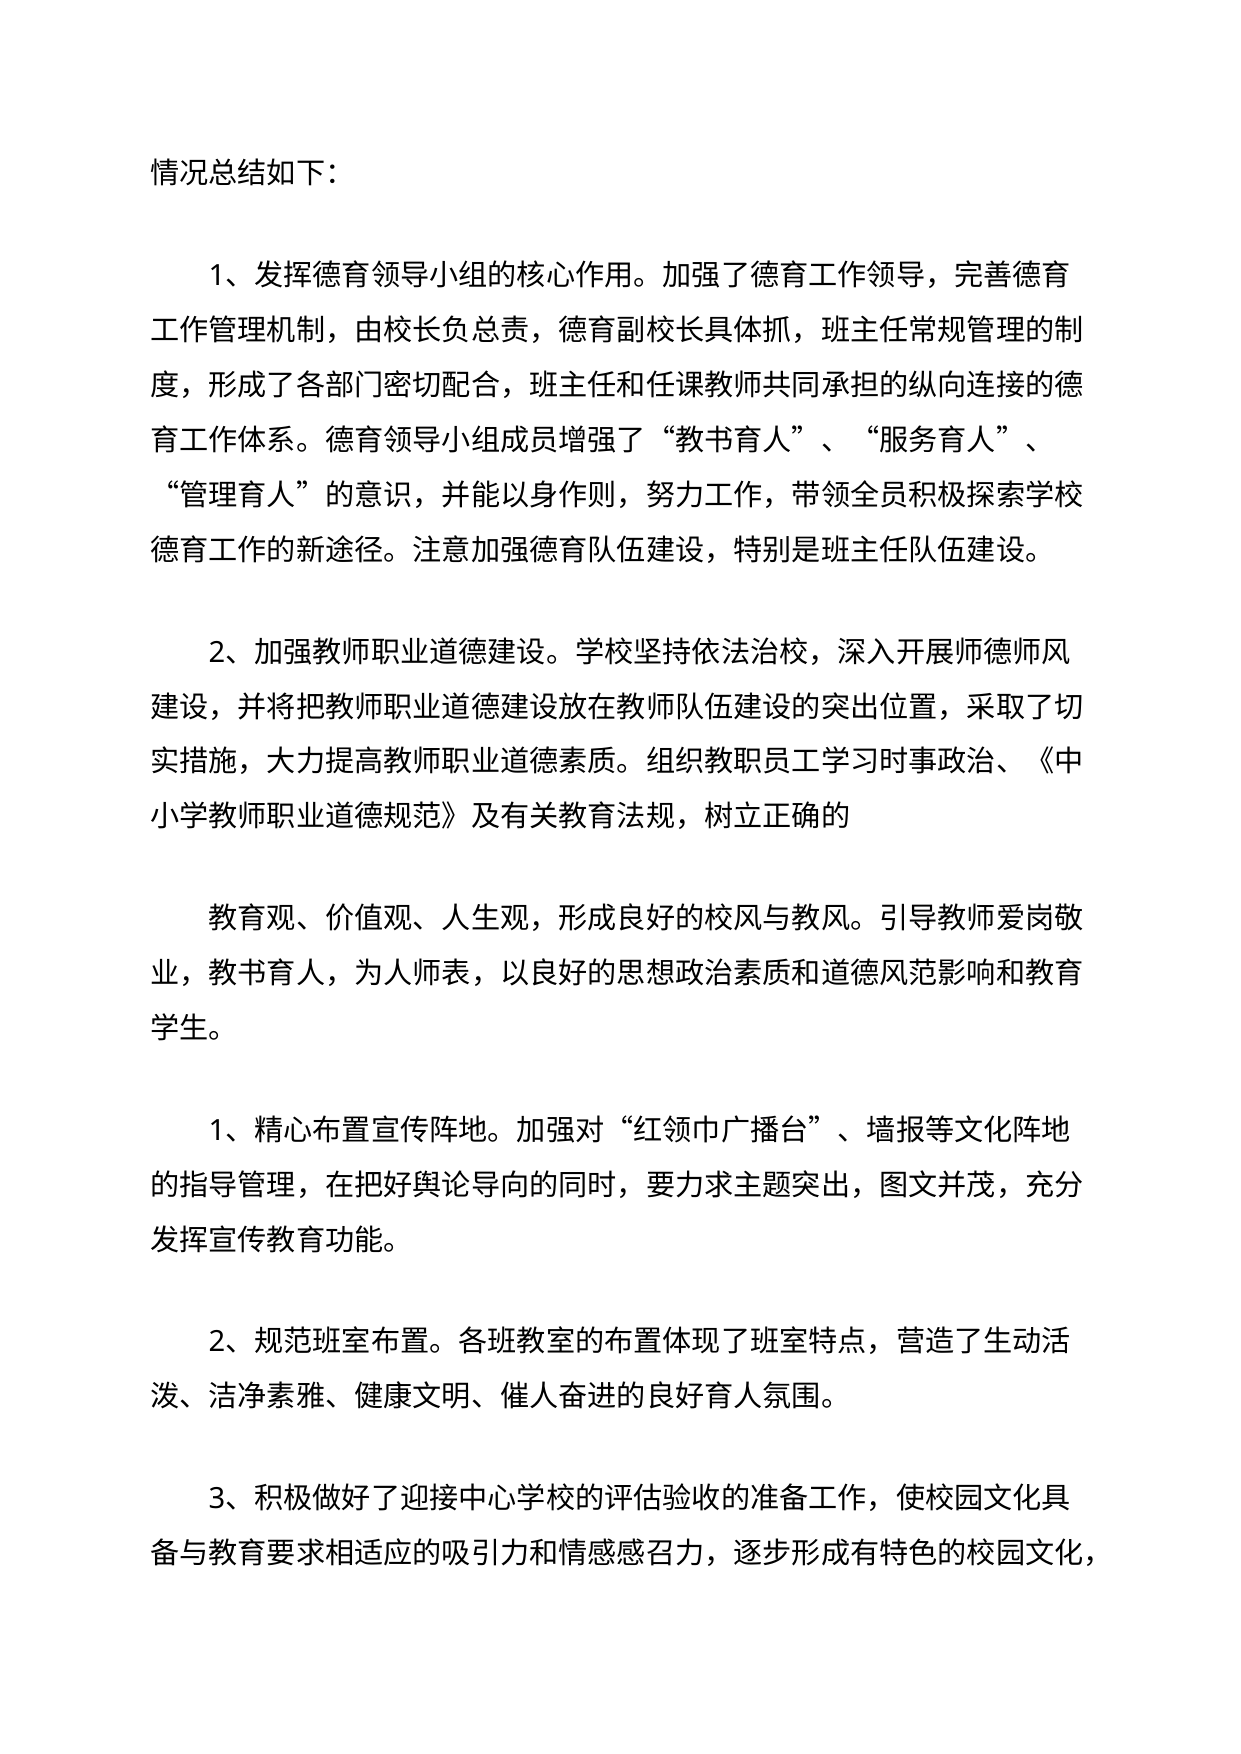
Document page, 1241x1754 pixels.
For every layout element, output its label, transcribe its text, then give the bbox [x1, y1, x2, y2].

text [150, 150, 1090, 192]
text 2、规范班室布置。各班教室的布置体现了班室特点，营造了生动活泼、洁净素雅、健康文明、催人奋进的良好育人氛围。 [150, 1318, 1090, 1415]
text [150, 1475, 1090, 1572]
text 2、加强教师职业道德建设。学校坚持依法治校，深入开展师德师风建设，并将把教师职业道德建设放在教师队伍建设的突出位置，采取了切实措施，大力提高教师职业道德素质。组织教职员工学习时事政治、《中小学教师职业道德规范》及有关教育法规，树立正确的 [150, 628, 1090, 835]
text 1、发挥德育领导小组的核心作用。加强了德育工作领导，完善德育工作管理机制，由校长负总责，德育副校长具体抓，班主任常规管理的制度，形成了各部门密切配合，班主任和任课教师共同承担的纵向连接的德育工作体系。德育领导小组成员增强了“教书育人”、“服务育人”、“管理育人”的意识，并能以身作则，努力工作，带领全员积极探索学校德育工作的新途径。注意加强德育队伍建设，特别是班主任队伍建设。 [150, 252, 1090, 569]
text 1、精心布置宣传阵地。加强对“红领巾广播台”、墙报等文化阵地的指导管理，在把好舆论导向的同时，要力求主题突出，图文并茂，充分发挥宣传教育功能。 [150, 1106, 1090, 1258]
text 教育观、价值观、人生观，形成良好的校风与教风。引导教师爱岗敬业，教书育人，为人师表，以良好的思想政治素质和道德风范影响和教育学生。 [150, 895, 1090, 1047]
